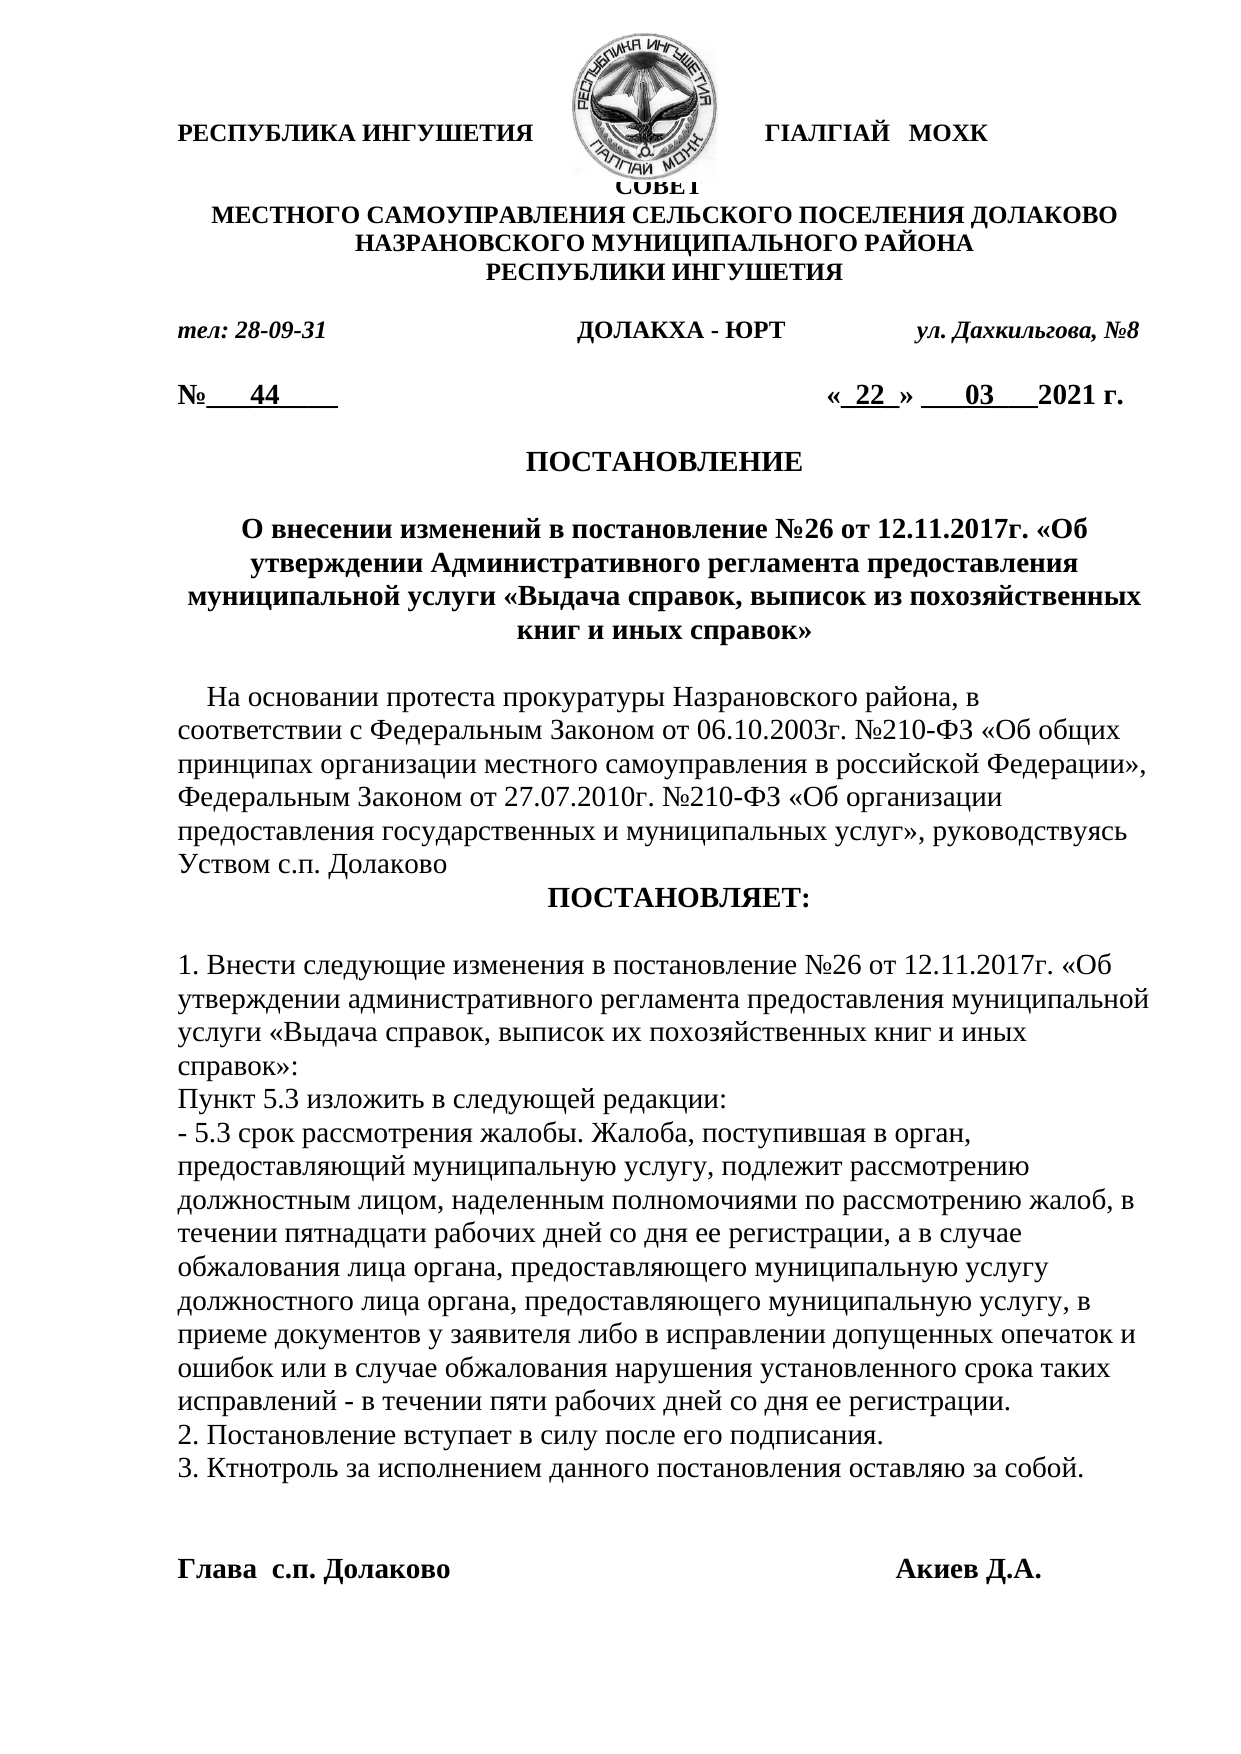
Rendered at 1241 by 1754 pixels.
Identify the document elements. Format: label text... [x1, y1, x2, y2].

text РЕСПУБЛИКА ИНГУШЕТИЯ ГIАЛГIАЙ МОХК [718, 118, 1152, 147]
list - 5.3 срок рассмотрения жалобы. Жалоба, поступившая в орган, предоставляющий муниципальную услугу, подлежит рассмотрению должностным лицом, наделенным полномочиями по рассмотрению жалоб, в течении пятнадцати рабочих дней со дня ее регистрации, а в случае обжалования лица органа, предоставляющего муниципальную услугу должностного лица органа, предоставляющего муниципальную услугу, в приеме документов у заявителя либо в исправлении допущенных опечаток и ошибок или в случае обжалования нарушения установленного срока таких исправлений - в течении пяти рабочих дней со дня ее регистрации. [177, 1115, 1152, 1417]
text Глава с.п. Долаково Акиев Д.А. [177, 1551, 1152, 1584]
text На основании протеста прокуратуры Назрановского района, в соответствии с Федеральным Законом от 06.10.2003г. №210-ФЗ «Об общих принципах организации местного самоуправления в российской Федерации», Федеральным Законом от 27.07.2010г. №210-ФЗ «Об организации предоставления государственных и муниципальных услуг», руководствуясь Уством с.п. Долаково [177, 679, 1152, 880]
text МЕСТНОГО САМОУПРАВЛЕНИЯ СЕЛЬСКОГО ПОСЕЛЕНИЯ ДОЛАКОВО НАЗРАНОВСКОГО МУНИЦИПАЛЬНОГО РАЙОНА [177, 200, 1152, 257]
list Внести следующие изменения в постановление №26 от 12.11.2017г. «Об утверждении административного регламента предоставления муниципальной услуги «Выдача справок, выписок их похозяйственных книг и иных справок»: [177, 947, 1152, 1081]
picture [571, 31, 718, 182]
text РЕСПУБЛИКА ИНГУШЕТИЯ ГIАЛГIАЙ МОХК [177, 118, 571, 147]
text О внесении изменений в постановление №26 от 12.11.2017г. «Об утверждении Административного регламента предоставления муниципальной услуги «Выдача справок, выписок из похозяйственных книг и иных справок» [177, 511, 1152, 645]
text ПОСТАНОВЛЕНИЕ [177, 444, 1152, 478]
text РЕСПУБЛИКИ ИНГУШЕТИЯ [177, 257, 1152, 286]
list Пункт 5.3 изложить в следующей редакции: [177, 1081, 1152, 1115]
list Постановление вступает в силу после его подписания. [177, 1417, 1152, 1450]
text ПОСТАНОВЛЯЕТ: [177, 880, 1152, 914]
text СОВЕТ [177, 171, 1152, 200]
text тел: 28-09-31 ДОЛАКХА - ЮРТ ул. Дахкильгова, №8 [177, 315, 1152, 343]
list Ктнотроль за исполнением данного постановления оставляю за собой. [177, 1450, 1152, 1484]
text №___44____ «_22_» ___03___2021 г. [177, 377, 1152, 411]
